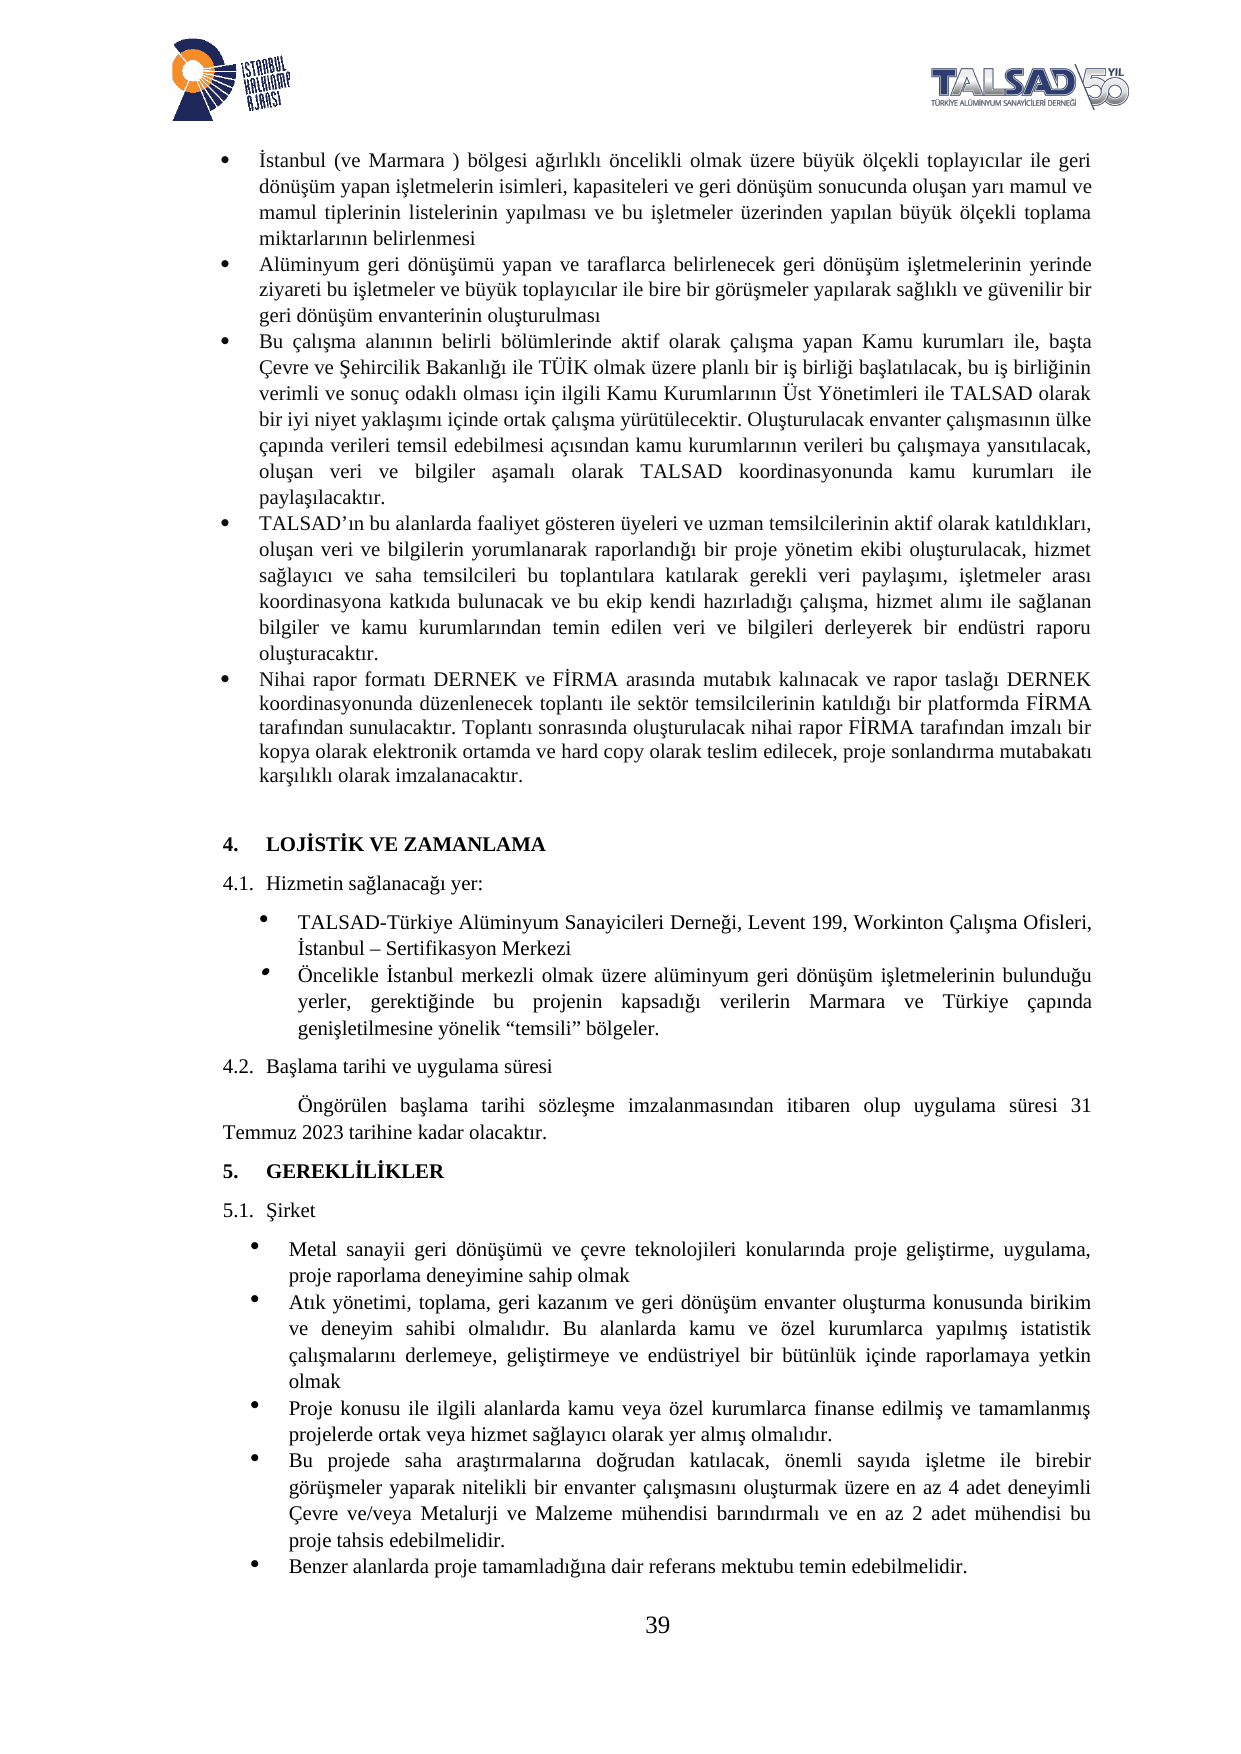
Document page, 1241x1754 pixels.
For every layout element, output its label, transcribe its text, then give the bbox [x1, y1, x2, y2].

list Bu projede saha araştırmalarına doğrudan katılacak, önemli sayıda işletme ile birebir görüşmeler yaparak nitelikli bir envanter çalışmasını oluşturmak üzere en az 4 adet deneyimli Çevre ve/veya Metalurji ve Malzeme mühendisi barındırmalı ve en az 2 adet mühendisi bu proje tahsis edebilmelidir. [251, 1446, 1093, 1552]
picture [171, 38, 290, 120]
list TALSAD-Türkiye Alüminyum Sanayicileri Derneği, Levent 199, Workinton Çalışma Ofisleri, İstanbul – Sertifikasyon Merkezi [260, 907, 1093, 960]
list Alüminyum geri dönüşümü yapan ve taraflarca belirlenecek geri dönüşüm işletmelerinin yerinde ziyareti bu işletmeler ve büyük toplayıcılar ile bire bir görüşmeler yapılarak sağlıklı ve güvenilir bir geri dönüşüm envanterinin oluşturulması [221, 251, 1093, 327]
list Benzer alanlarda proje tamamladığına dair referans mektubu temin edebilmelidir. [251, 1552, 1093, 1578]
list TALSAD’ın bu alanlarda faaliyet gösteren üyeleri ve uzman temsilcilerinin aktif olarak katıldıkları, oluşan veri ve bilgilerin yorumlanarak raporlandığı bir proje yönetim ekibi oluşturulacak, hizmet sağlayıcı ve saha temsilcileri bu toplantılara katılarak gerekli veri paylaşımı, işletmeler arası koordinasyona katkıda bulunacak ve bu ekip kendi hazırladığı çalışma, hizmet alımı ile sağlanan bilgiler ve kamu kurumlarından temin edilen veri ve bilgileri derleyerek bir endüstri raporu oluşturacaktır. [221, 511, 1093, 664]
text 4.2. Başlama tarihi ve uygulama süresi [148, 1052, 1093, 1078]
text 4. LOJİSTİK VE ZAMANLAMA [148, 829, 1093, 856]
picture [931, 64, 1129, 110]
list Bu çalışma alanının belirli bölümlerinde aktif olarak çalışma yapan Kamu kurumları ile, başta Çevre ve Şehircilik Bakanlığı ile TÜİK olmak üzere planlı bir iş birliği başlatılacak, bu iş birliğinin verimli ve sonuç odaklı olması için ilgili Kamu Kurumlarının Üst Yönetimleri ile TALSAD olarak bir iyi niyet yaklaşımı içinde ortak çalışma yürütülecektir. Oluşturulacak envanter çalışmasının ülke çapında verileri temsil edebilmesi açısından kamu kurumlarının verileri bu çalışmaya yansıtılacak, oluşan veri ve bilgiler aşamalı olarak TALSAD koordinasyonunda kamu kurumları ile paylaşılacaktır. [221, 329, 1093, 509]
text Öngörülen başlama tarihi sözleşme imzalanmasından itibaren olup uygulama süresi 31 Temmuz 2023 tarihine kadar olacaktır. [223, 1091, 1093, 1144]
list Atık yönetimi, toplama, geri kazanım ve geri dönüşüm envanter oluşturma konusunda birikim ve deneyim sahibi olmalıdır. Bu alanlarda kamu ve özel kurumlarca yapılmış istatistik çalışmalarını derlemeye, geliştirmeye ve endüstriyel bir bütünlük içinde raporlamaya yetkin olmak [251, 1287, 1093, 1393]
list Proje konusu ile ilgili alanlarda kamu veya özel kurumlarca finanse edilmiş ve tamamlanmış projelerde ortak veya hizmet sağlayıcı olarak yer almış olmalıdır. [251, 1393, 1093, 1446]
text 4.1. Hizmetin sağlanacağı yer: [148, 868, 1093, 895]
list Nihai rapor formatı DERNEK ve FİRMA arasında mutabık kalınacak ve rapor taslağı DERNEK koordinasyonunda düzenlenecek toplantı ile sektör temsilcilerinin katıldığı bir platformda FİRMA tarafından sunulacaktır. Toplantı sonrasında oluşturulacak nihai rapor FİRMA tarafından imzalı bir kopya olarak elektronik ortamda ve hard copy olarak teslim edilecek, proje sonlandırma mutabakatı karşılıklı olarak imzalanacaktır. [221, 666, 1093, 787]
text 5.1. Şirket [148, 1195, 1093, 1222]
list Metal sanayii geri dönüşümü ve çevre teknolojileri konularında proje geliştirme, uygulama, proje raporlama deneyimine sahip olmak [251, 1234, 1093, 1287]
list İstanbul (ve Marmara ) bölgesi ağırlıklı öncelikli olmak üzere büyük ölçekli toplayıcılar ile geri dönüşüm yapan işletmelerin isimleri, kapasiteleri ve geri dönüşüm sonucunda oluşan yarı mamul ve mamul tiplerinin listelerinin yapılması ve bu işletmeler üzerinden yapılan büyük ölçekli toplama miktarlarının belirlenmesi [221, 148, 1093, 249]
text 5. GEREKLİLİKLER [148, 1156, 1093, 1183]
list Öncelikle İstanbul merkezli olmak üzere alüminyum geri dönüşüm işletmelerinin bulunduğu yerler, gerektiğinde bu projenin kapsadığı verilerin Marmara ve Türkiye çapında genişletilmesine yönelik “temsili” bölgeler. [260, 960, 1093, 1039]
